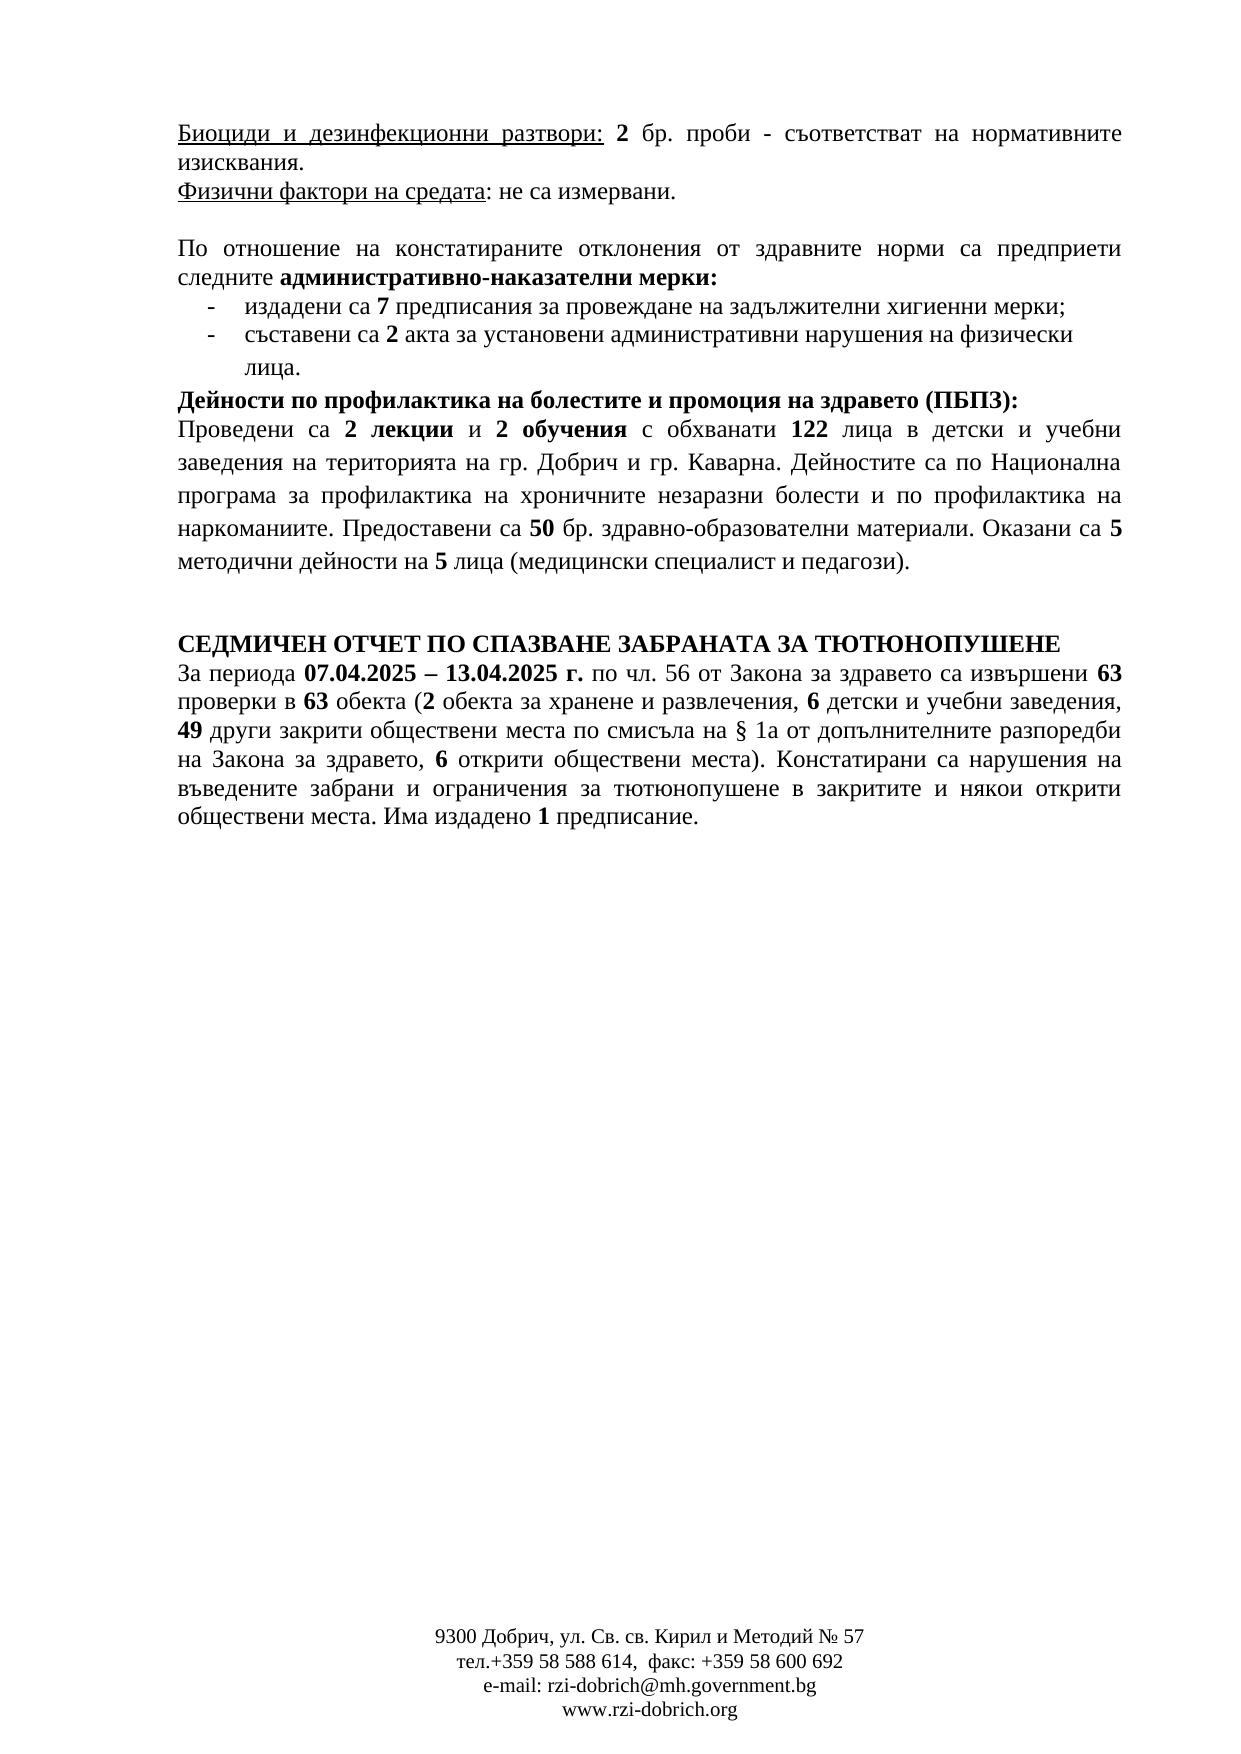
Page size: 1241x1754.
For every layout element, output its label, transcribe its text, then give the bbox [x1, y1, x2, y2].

text Дейности по профилактика на болестите и промоция на здравето (ПБПЗ): [177, 386, 1122, 414]
list съставени са 2 акта за установени административни нарушения на физически лица. [207, 319, 1122, 381]
text По отношение на констатираните отклонения от здравните норми са предприети следните административно-наказателни мерки: [177, 233, 1122, 291]
list издадени са 7 предписания за провеждане на задължителни хигиенни мерки; [207, 291, 1122, 319]
text За периода 07.04.2025 – 13.04.2025 г. по чл. 56 от Закона за здравето са извършени 63 проверки в 63 обекта (2 обекта за хранене и развлечения, 6 детски и учебни заведения, 49 други закрити обществени места по смисъла на § 1а от допълнителните разпоредби на Закона за здравето, 6 открити обществени места). Констатирани са нарушения на въведените забрани и ограничения за тютюнопушене в закритите и някои открити обществени места. Има издадено 1 предписание. [177, 658, 1122, 830]
text Проведени са 2 лекции и 2 обучения с обхванати 122 лица в детски и учебни заведения на територията на гр. Добрич и гр. Каварна. Дейностите са по Национална програма за профилактика на хроничните незаразни болести и по профилактика на наркоманиите. Предоставени са 50 бр. здравно-образователни материали. Оказани са 5 методични дейности на 5 лица (медицински специалист и педагози). [177, 414, 1122, 575]
text СЕДМИЧЕН ОТЧЕТ ПО СПАЗВАНЕ ЗАБРАНАТА ЗА ТЮТЮНОПУШЕНЕ [177, 629, 1122, 658]
text Физични фактори на средата: не са измервани. [177, 176, 1122, 204]
text Биоциди и дезинфекционни разтвори: 2 бр. проби - съответстват на нормативните изисквания. [177, 118, 1122, 176]
